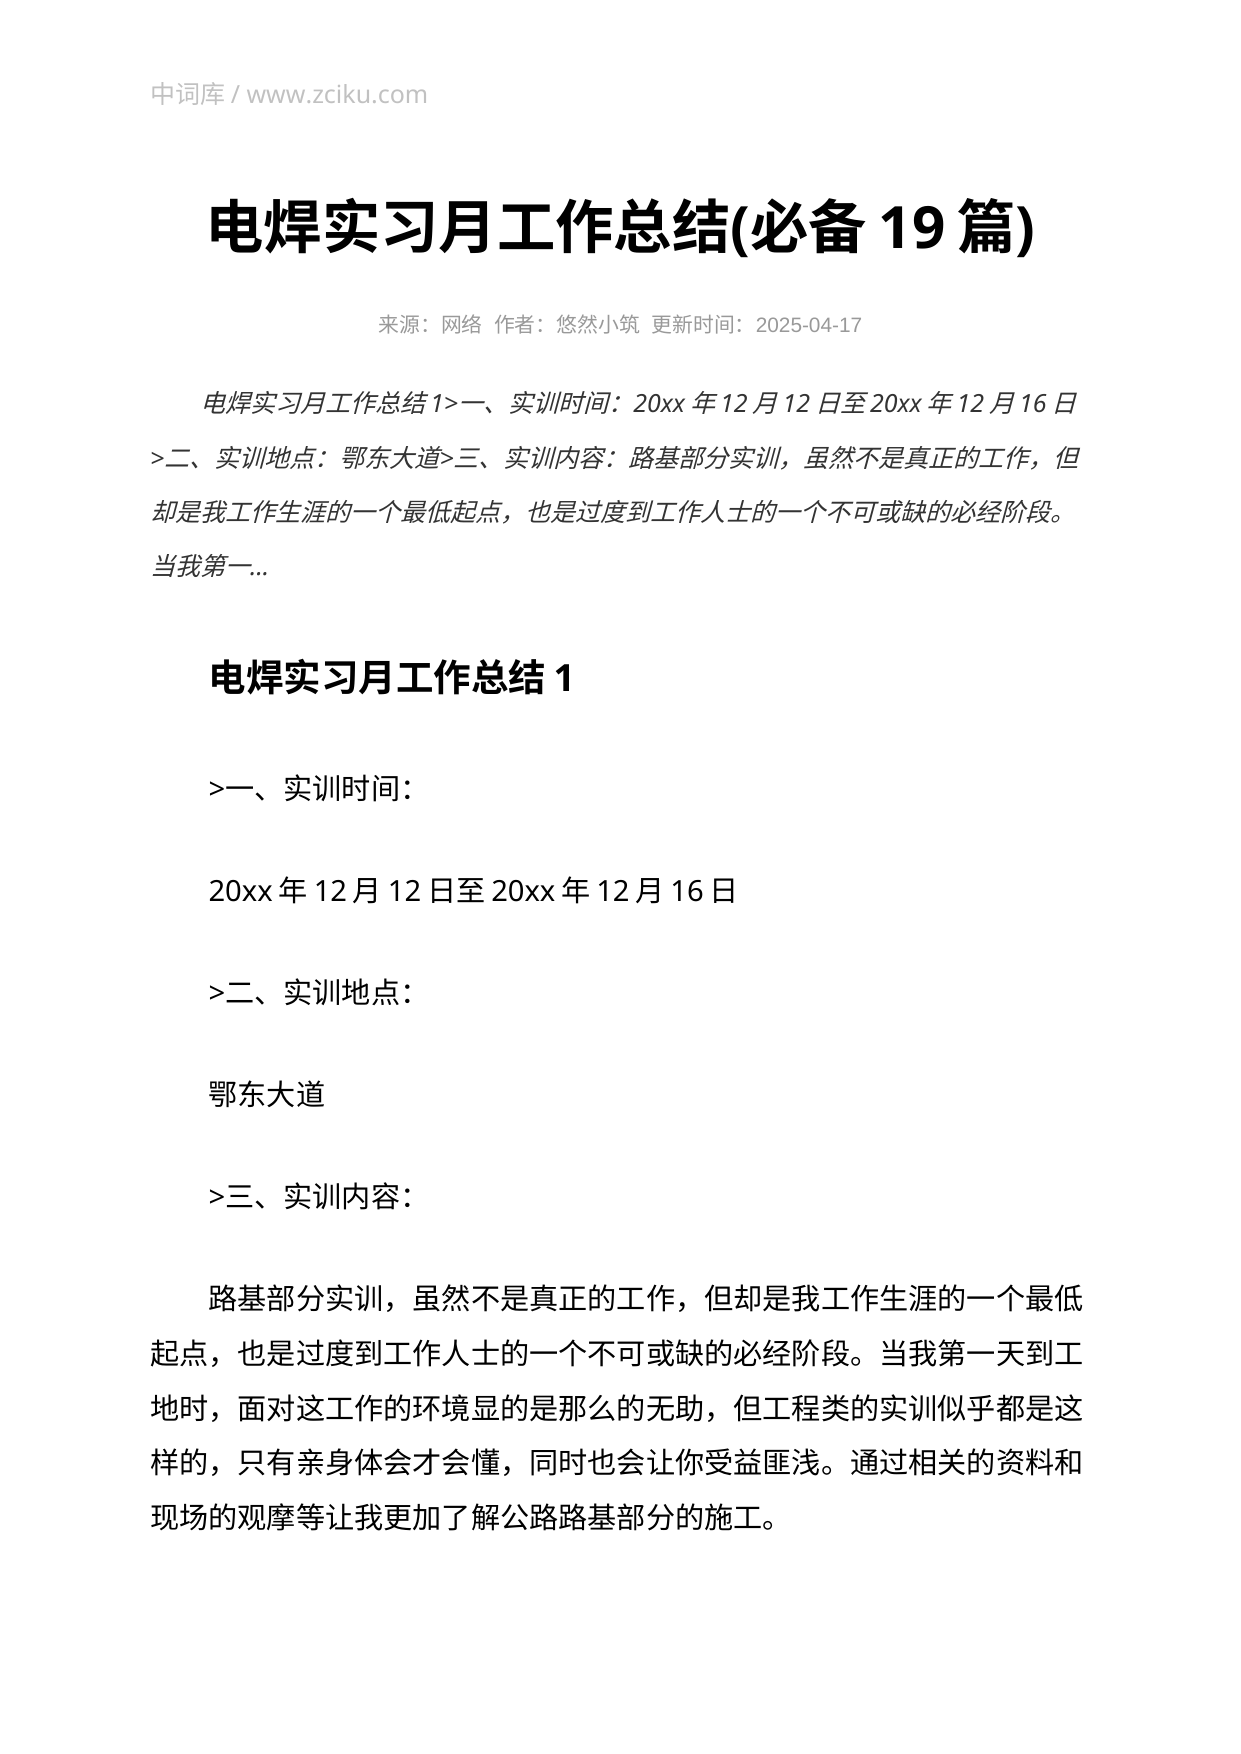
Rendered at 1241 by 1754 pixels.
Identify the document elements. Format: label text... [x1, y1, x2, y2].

text 20xx年12月12日至20xx年12月16日 [150, 868, 1090, 910]
text 电焊实习月工作总结1 [150, 648, 1090, 703]
text 路基部分实训，虽然不是真正的工作，但却是我工作生涯的一个最低起点，也是过度到工作人士的一个不可或缺的必经阶段。当我第一天到工地时，面对这工作的环境显的是那么的无助，但工程类的实训似乎都是这样的，只有亲身体会才会懂，同时也会让你受益匪浅。通过相关的资料和现场的观摩等让我更加了解公路路基部分的施工。 [150, 1275, 1090, 1537]
text 来源：网络 作者：悠然小筑 更新时间：2025-04-17 [150, 313, 1090, 337]
text >一、实训时间： [150, 766, 1090, 808]
text >二、实训地点： [150, 970, 1090, 1012]
text >三、实训内容： [150, 1173, 1090, 1216]
subtitle 电焊实习月工作总结(必备19篇) [150, 181, 1090, 266]
text 电焊实习月工作总结1>一、实训时间：20xx年12月12日至20xx年12月16日>二、实训地点：鄂东大道>三、实训内容：路基部分实训，虽然不是真正的工作，但却是我工作生涯的一个最低起点，也是过度到工作人士的一个不可或缺的必经阶段。当我第一... [150, 384, 1090, 583]
text 鄂东大道 [150, 1072, 1090, 1114]
